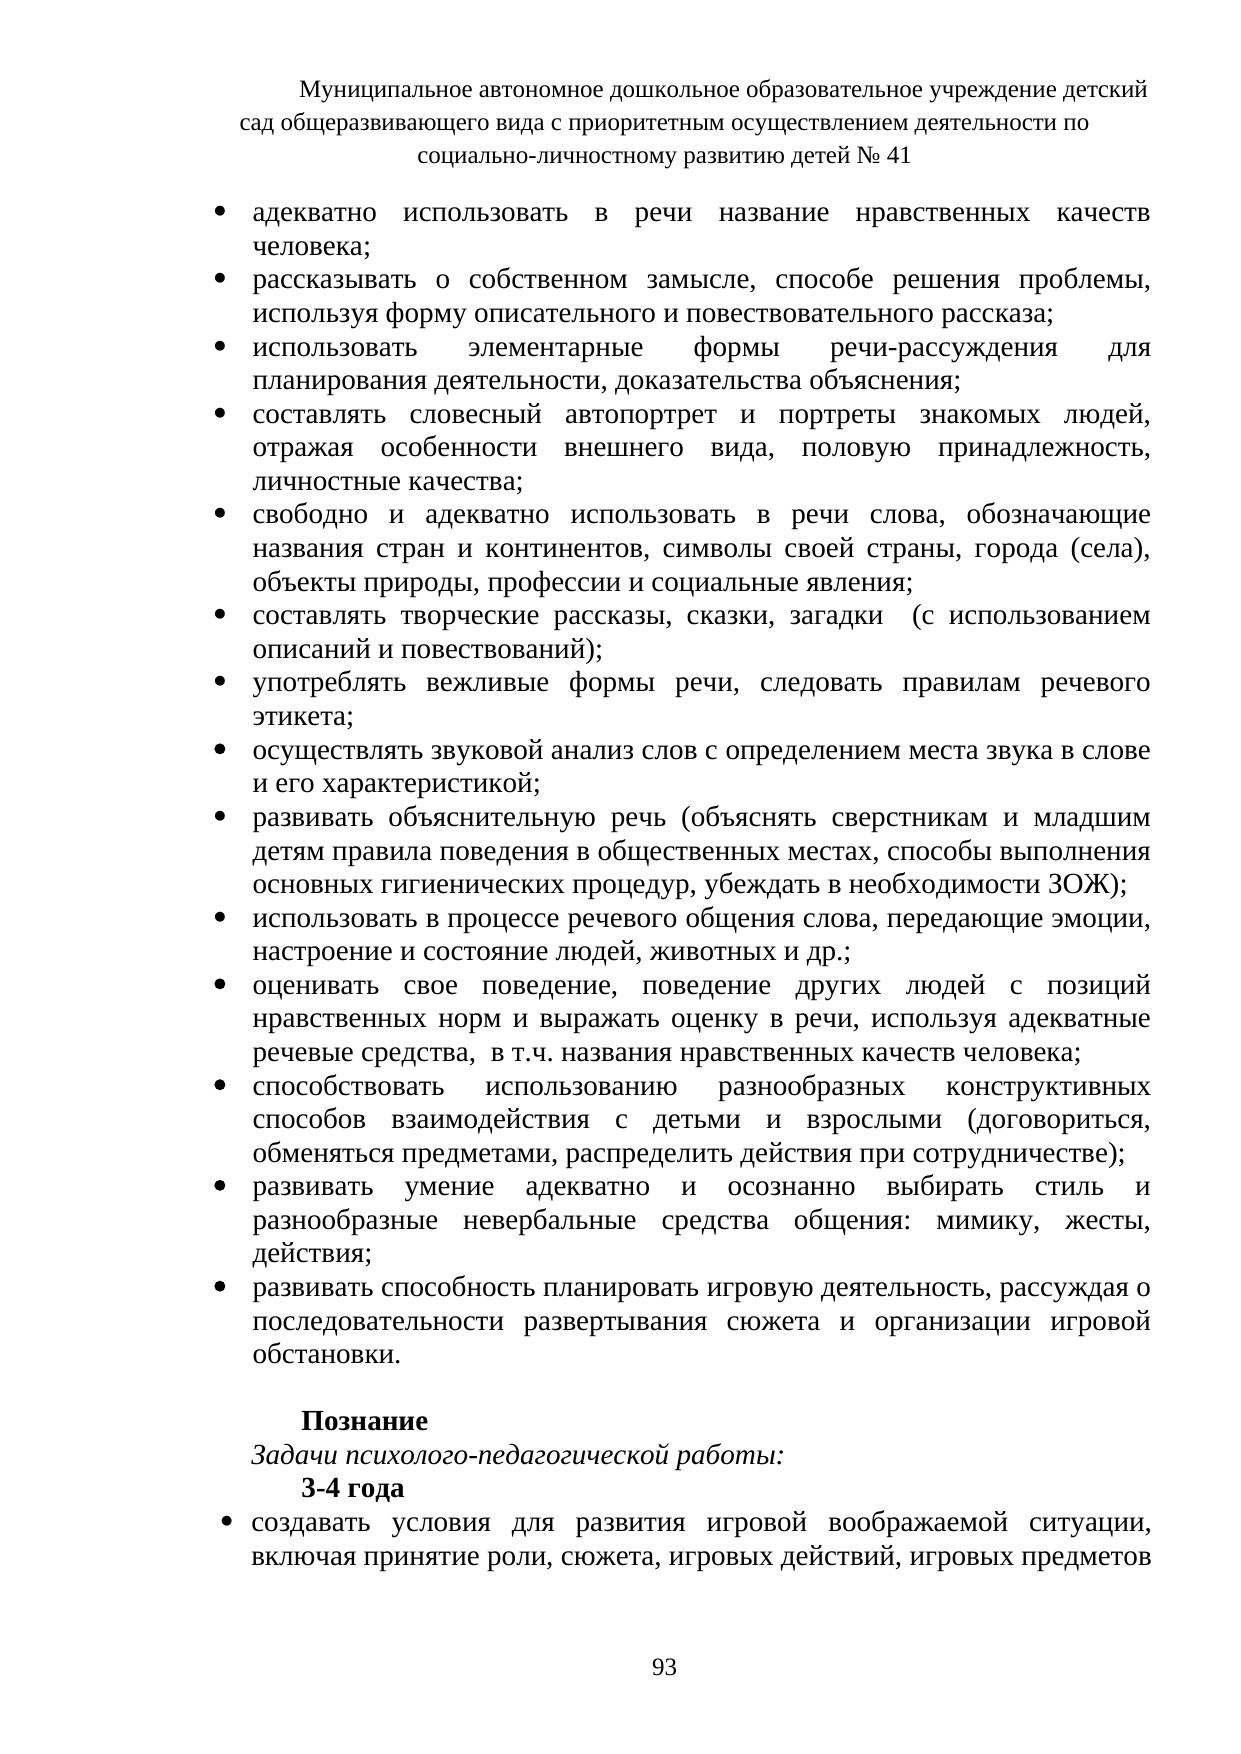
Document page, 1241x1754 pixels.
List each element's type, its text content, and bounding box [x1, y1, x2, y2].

text 3-4 года [301, 1470, 1152, 1504]
list использовать элементарные формы речи-рассуждения для планирования деятельности, доказательства объяснения; [215, 329, 1152, 396]
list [222, 1504, 1152, 1571]
list оценивать свое поведение, поведение других людей с позиций нравственных норм и выражать оценку в речи, используя адекватные речевые средства, в т.ч. названия нравственных качеств человека; [215, 967, 1152, 1068]
list осуществлять звуковой анализ слов с определением места звука в слове и его характеристикой; [215, 732, 1152, 799]
list свободно и адекватно использовать в речи слова, обозначающие названия стран и континентов, символы своей страны, города (села), объекты природы, профессии и социальные явления; [215, 497, 1152, 597]
list рассказывать о собственном замысле, способе решения проблемы, используя форму описательного и повествовательного рассказа; [215, 262, 1152, 329]
text Задачи психолого-педагогической работы: [177, 1437, 1152, 1470]
list употреблять вежливые формы речи, следовать правилам речевого этикета; [215, 664, 1152, 732]
list развивать способность планировать игровую деятельность, рассуждая о последовательности развертывания сюжета и организации игровой обстановки. [215, 1269, 1152, 1370]
list составлять творческие рассказы, сказки, загадки (с использованием описаний и повествований); [215, 597, 1152, 664]
list адекватно использовать в речи название нравственных качеств человека; [215, 194, 1152, 262]
list развивать умение адекватно и осознанно выбирать стиль и разнообразные невербальные средства общения: мимику, жесты, действия; [215, 1168, 1152, 1269]
list способствовать использованию разнообразных конструктивных способов взаимодействия с детьми и взрослыми (договориться, обменяться предметами, распределить действия при сотрудничестве); [215, 1068, 1152, 1168]
list развивать объяснительную речь (объяснять сверстникам и младшим детям правила поведения в общественных местах, способы выполнения основных гигиенических процедур, убеждать в необходимости ЗОЖ); [215, 799, 1152, 900]
list составлять словесный автопортрет и портреты знакомых людей, отражая особенности внешнего вида, половую принадлежность, личностные качества; [215, 396, 1152, 497]
list использовать в процессе речевого общения слова, передающие эмоции, настроение и состояние людей, животных и др.; [215, 900, 1152, 967]
text Познание [301, 1403, 1152, 1437]
